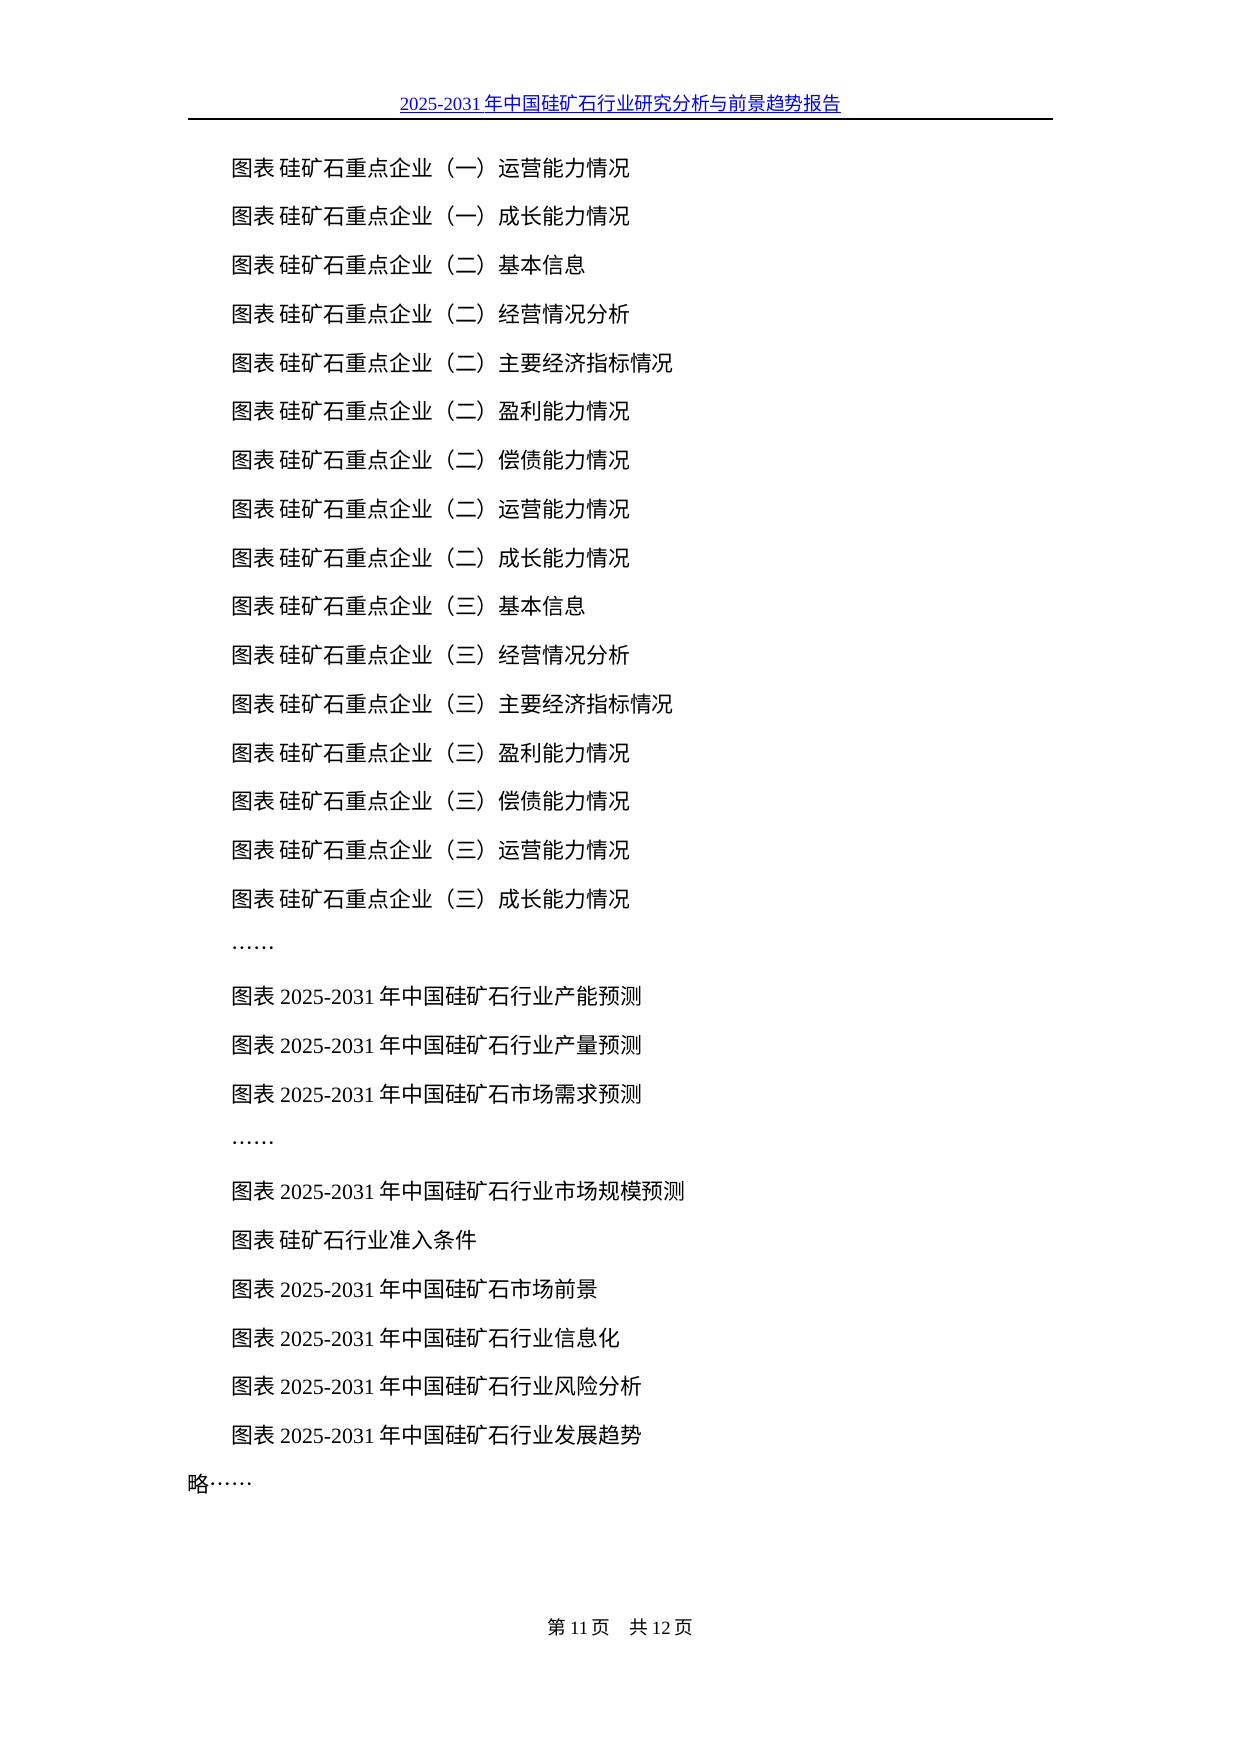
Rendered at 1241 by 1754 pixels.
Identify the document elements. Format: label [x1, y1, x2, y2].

text [187, 150, 1053, 1499]
